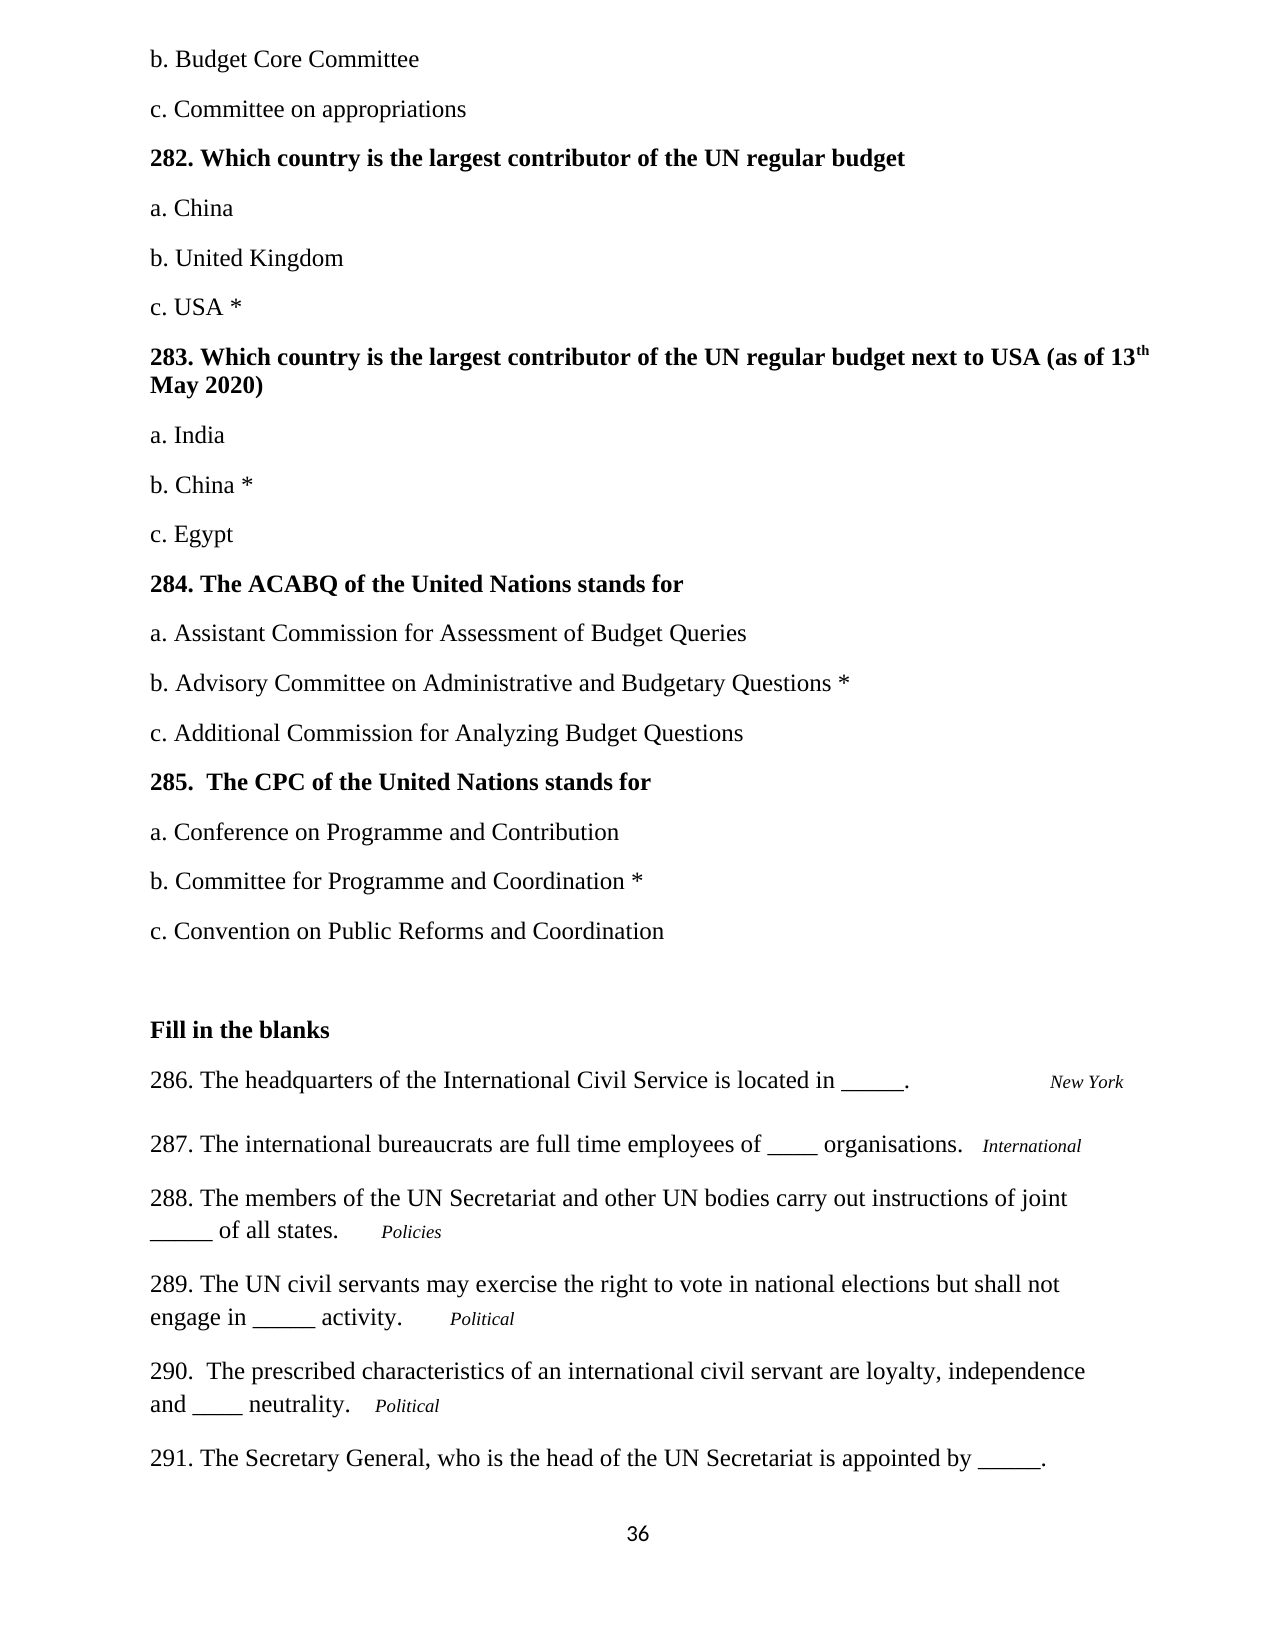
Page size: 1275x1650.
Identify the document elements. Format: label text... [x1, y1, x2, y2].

text b. China * [150, 470, 1169, 498]
text 285. The CPC of the United Nations stands for [150, 767, 1169, 796]
text 283. Which country is the largest contributor of the UN regular budget next to USA (as of 13th May 2020) [150, 342, 1169, 399]
text b. United Kingdom [150, 243, 1169, 271]
text 282. Which country is the largest contributor of the UN regular budget [150, 143, 1169, 172]
text a. Assistant Commission for Assessment of Budget Queries [150, 618, 1169, 647]
text c. USA * [150, 292, 1169, 321]
text Fill in the blanks [150, 1015, 1169, 1044]
text c. Committee on appropriations [150, 94, 1169, 123]
text a. Conference on Programme and Contribution [150, 817, 1169, 846]
text 288. The members of the UN Secretariat and other UN bodies carry out instructions of joint _____ of all states. Policies [150, 1183, 1125, 1244]
text 290. The prescribed characteristics of an international civil servant are loyalty, independence and ____ neutrality. Political [150, 1356, 1125, 1418]
text 291. The Secretary General, who is the head of the UN Secretariat is appointed by _____. [150, 1443, 1125, 1472]
text c. Convention on Public Reforms and Coordination [150, 916, 1169, 945]
text 286. The headquarters of the International Civil Service is located in _____. New York [150, 1065, 1125, 1093]
text a. China [150, 193, 1169, 222]
text b. Budget Core Committee [150, 44, 1169, 73]
text c. Egypt [150, 519, 1169, 548]
text b. Advisory Committee on Administrative and Budgetary Questions * [150, 668, 1169, 697]
text a. India [150, 420, 1169, 449]
text 284. The ACABQ of the United Nations stands for [150, 569, 1169, 598]
text 287. The international bureaucrats are full time employees of ____ organisations. International [150, 1129, 1125, 1157]
text b. Committee for Programme and Coordination * [150, 866, 1169, 895]
text 289. The UN civil servants may exercise the right to vote in national elections but shall not engage in _____ activity. Political [150, 1269, 1125, 1331]
text c. Additional Commission for Analyzing Budget Questions [150, 718, 1169, 746]
